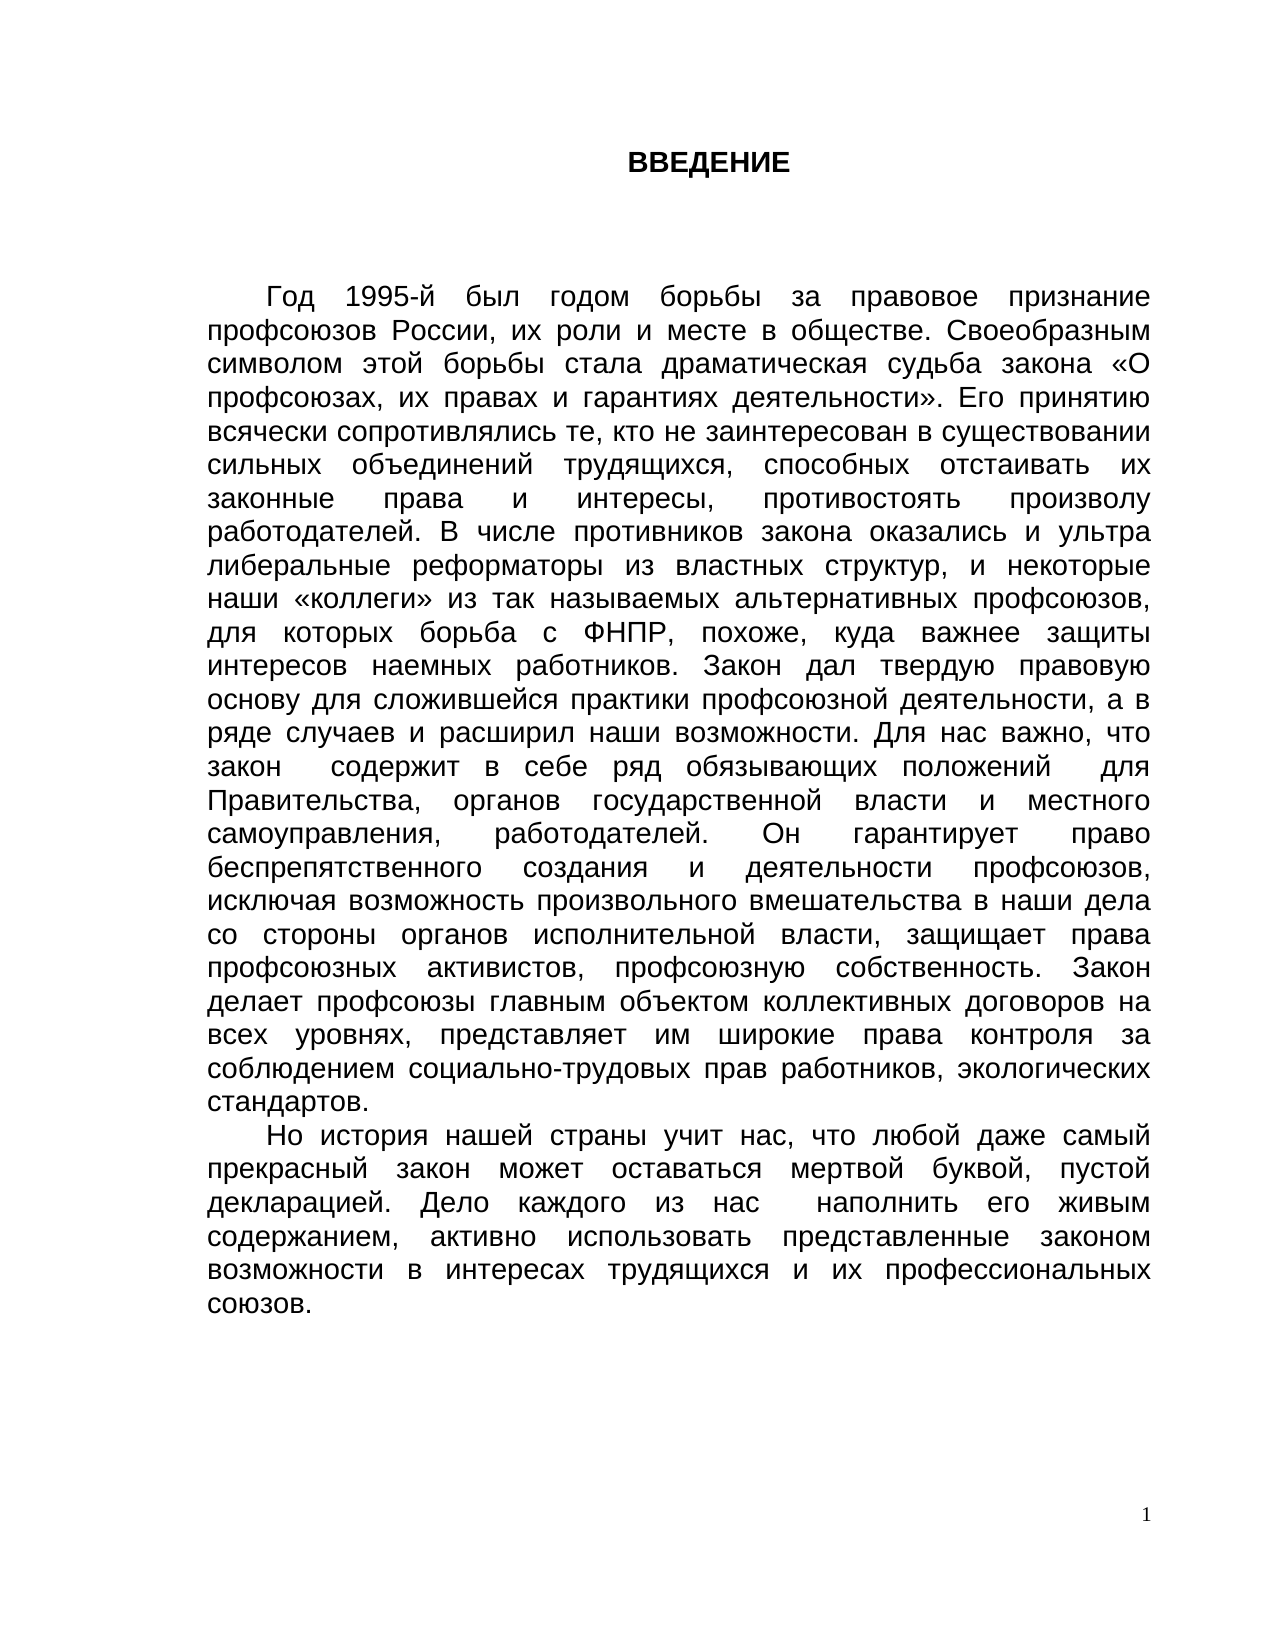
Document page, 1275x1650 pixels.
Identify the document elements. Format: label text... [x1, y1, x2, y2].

text Но история нашей страны учит нас, что любой даже самый прекрасный закон может оставаться мертвой буквой, пустой декларацией. Дело каждого из нас наполнить его живым содержанием, активно использовать представленные законом возможности в интересах трудящихся и их профессиональных союзов. [207, 1118, 1152, 1319]
text Год 1995-й был годом борьбы за правовое признание профсоюзов России, их роли и месте в обществе. Своеобразным символом этой борьбы стала драматическая судьба закона «О профсоюзах, их правах и гарантиях деятельности». Его принятию всячески сопротивлялись те, кто не заинтересован в существовании сильных объединений трудящихся, способных отстаивать их законные права и интересы, противостоять произволу работодателей. В числе противников закона оказались и ультра либеральные реформаторы из властных структур, и некоторые наши «коллеги» из так называемых альтернативных профсоюзов, для которых борьба с ФНПР, похоже, куда важнее защиты интересов наемных работников. Закон дал твердую правовую основу для сложившейся практики профсоюзной деятельности, а в ряде случаев и расширил наши возможности. Для нас важно, что закон содержит в себе ряд обязывающих положений для Правительства, органов государственной власти и местного самоуправления, работодателей. Он гарантирует право беспрепятственного создания и деятельности профсоюзов, исключая возможность произвольного вмешательства в наши дела со стороны органов исполнительной власти, защищает права профсоюзных активистов, профсоюзную собственность. Закон делает профсоюзы главным объектом коллективных договоров на всех уровнях, представляет им широкие права контроля за соблюдением социально-трудовых прав работников, экологических стандартов. [207, 279, 1152, 1118]
text ВВЕДЕНИЕ [207, 145, 1152, 179]
